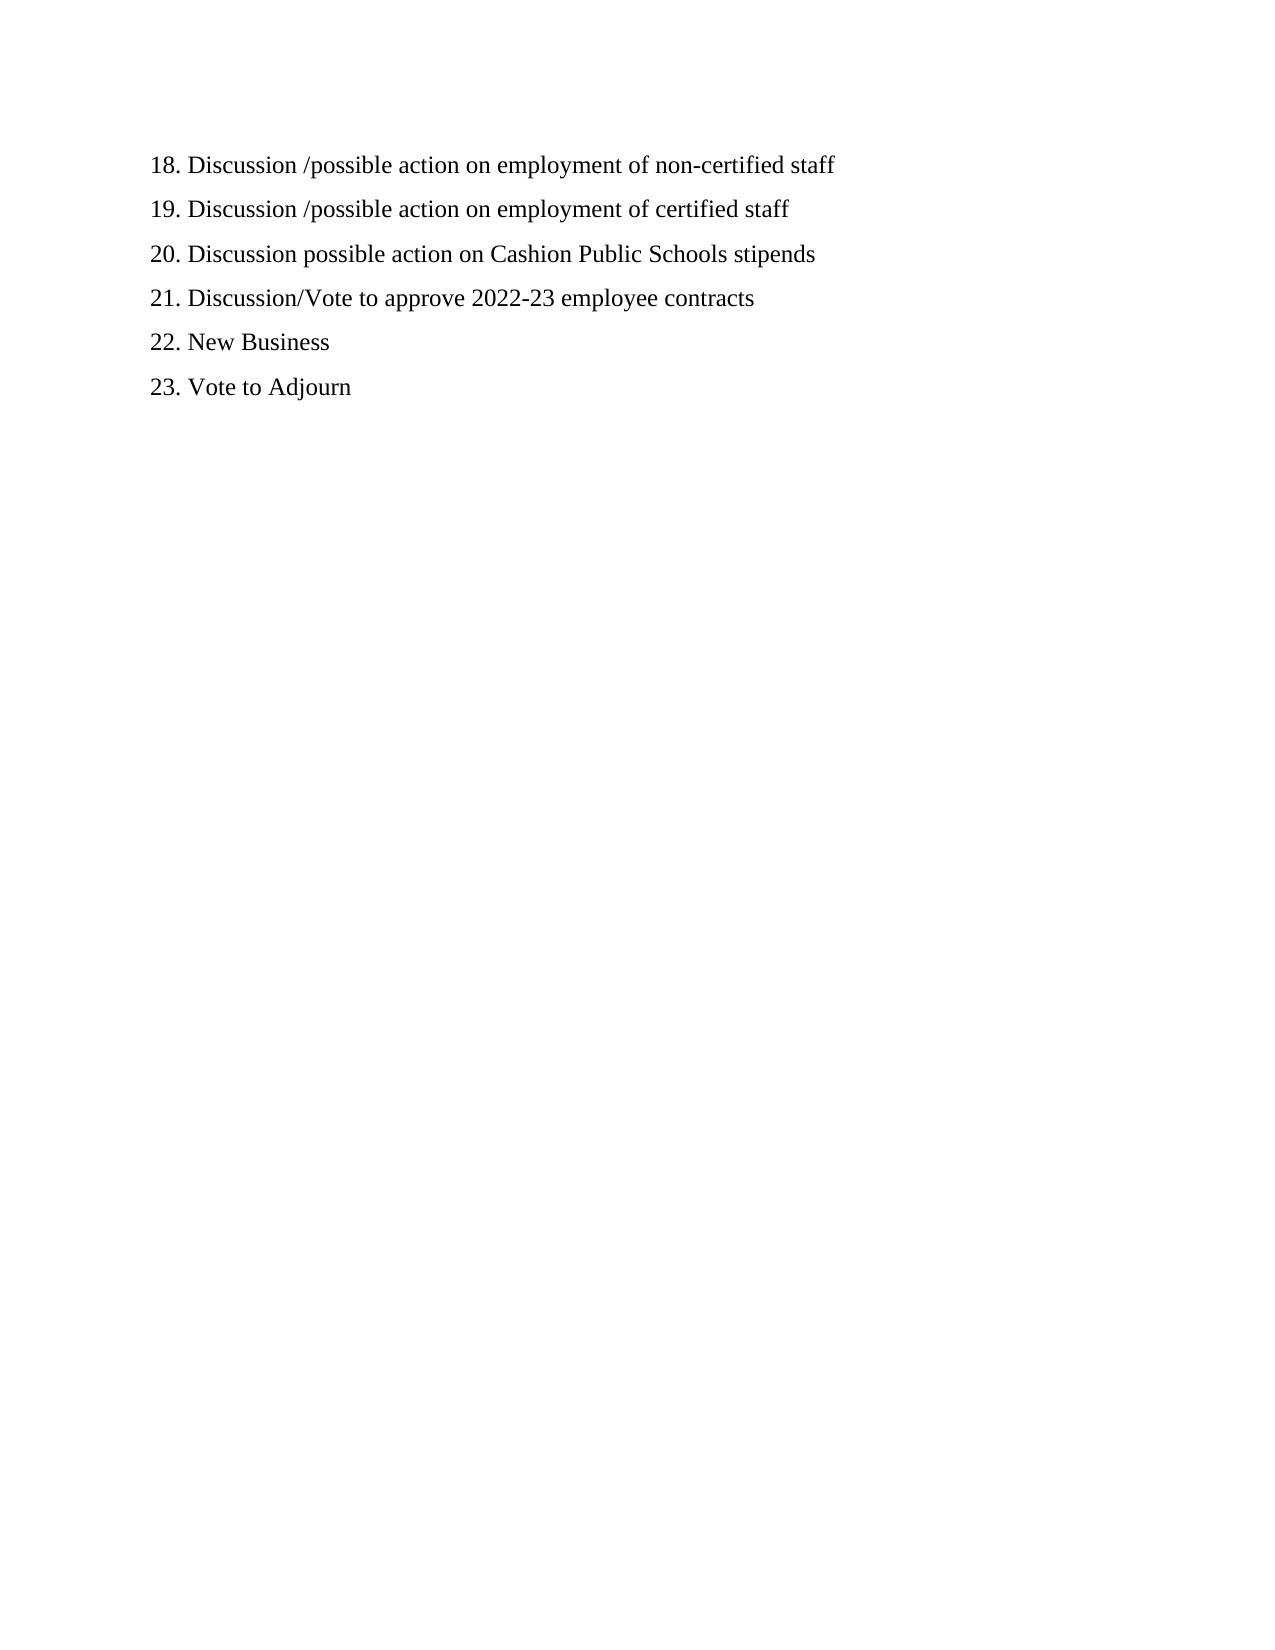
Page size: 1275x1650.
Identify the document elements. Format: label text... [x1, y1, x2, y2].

text 20. Discussion possible action on Cashion Public Schools stipends [150, 239, 1125, 267]
text 19. Discussion /possible action on employment of certified staff [150, 194, 1125, 223]
text 22. New Business [150, 327, 1125, 356]
text 18. Discussion /possible action on employment of non-certified staff [150, 150, 1125, 179]
text 23. Vote to Adjourn [150, 372, 1125, 401]
text 21. Discussion/Vote to approve 2022-23 employee contracts [150, 283, 1125, 312]
